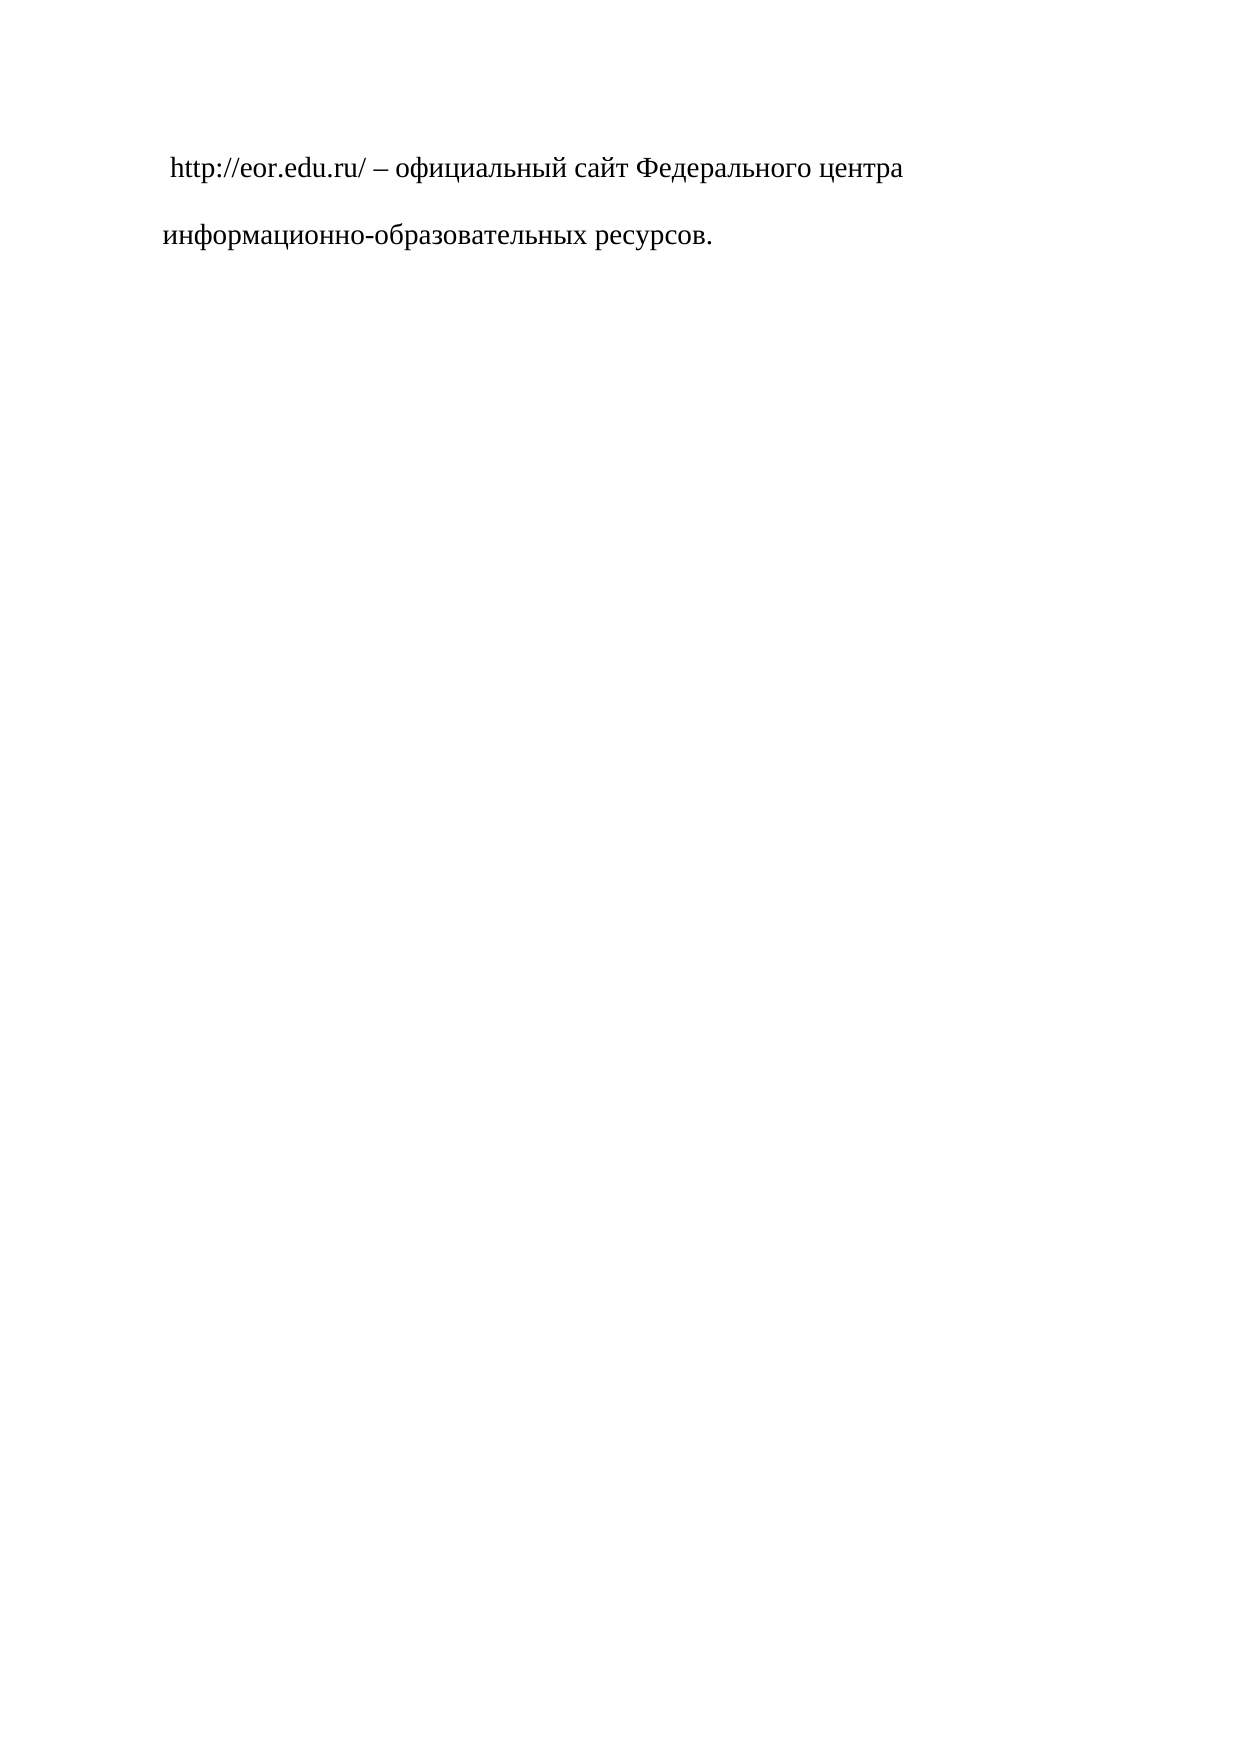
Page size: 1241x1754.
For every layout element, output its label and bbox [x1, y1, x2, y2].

text [162, 150, 1090, 251]
